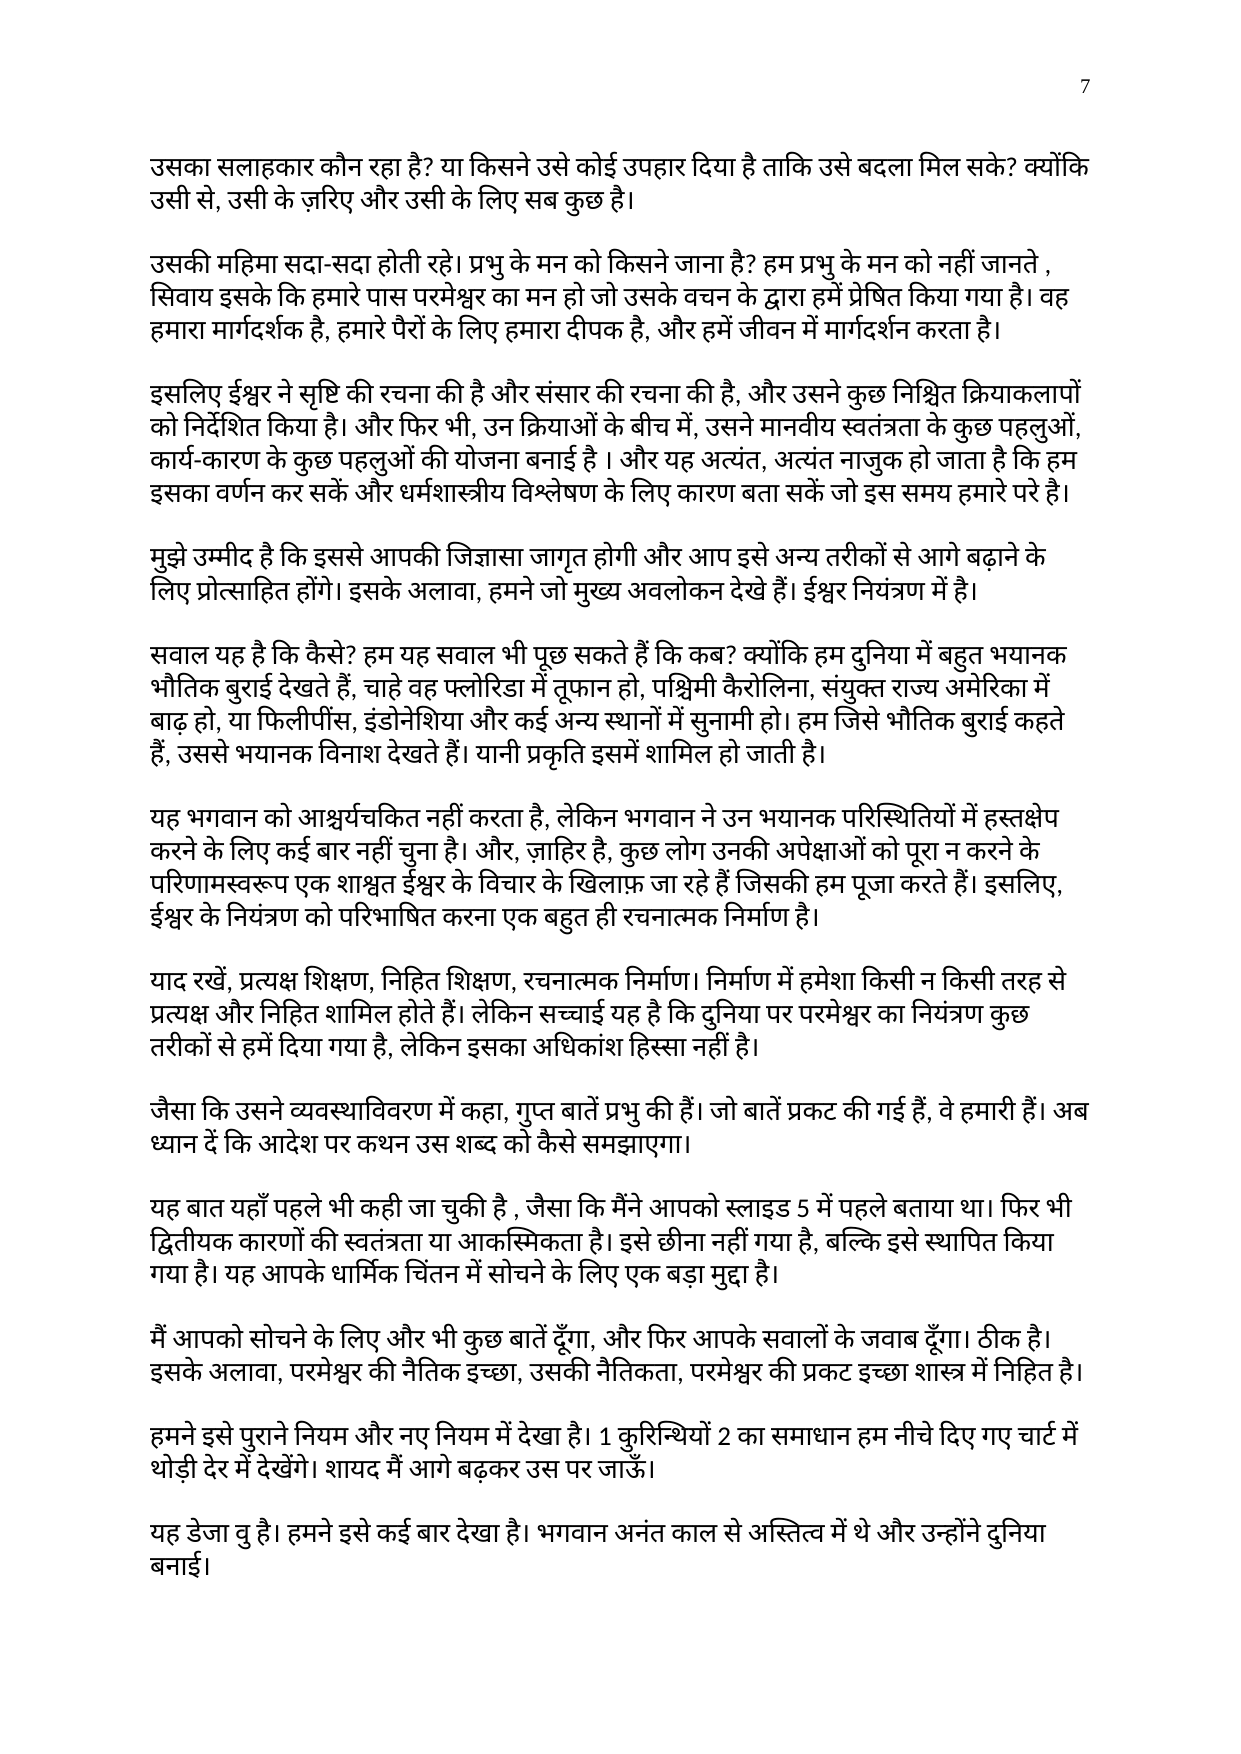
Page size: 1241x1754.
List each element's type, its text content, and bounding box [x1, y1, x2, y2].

text हमने इसे पुराने नियम और नए नियम में देखा है। 1 कुरिन्थियों 2 का समाधान हम नीचे दिए गए चार्ट में थोड़ी देर में देखेंगे। शायद मैं आगे बढ़कर उस पर जाऊँ। [150, 1419, 1090, 1485]
text यह बात यहाँ पहले भी कही जा चुकी है , जैसा कि मैंने आपको स्लाइड 5 में पहले बताया था। फिर भी द्वितीयक कारणों की स्वतंत्रता या आकस्मिकता है। इसे छीना नहीं गया है, बल्कि इसे स्थापित किया गया है। यह आपके धार्मिक चिंतन में सोचने के लिए एक बड़ा मुद्दा है। [150, 1192, 1090, 1291]
text यह डेजा वु है। हमने इसे कई बार देखा है। भगवान अनंत काल से अस्तित्व में थे और उन्होंने दुनिया बनाई। [150, 1516, 1090, 1582]
text इसलिए ईश्वर ने सृष्टि की रचना की है और संसार की रचना की है, और उसने कुछ निश्चित क्रियाकलापों को निर्देशित किया है। और फिर भी, उन क्रियाओं के बीच में, उसने मानवीय स्वतंत्रता के कुछ पहलुओं, कार्य-कारण के कुछ पहलुओं की योजना बनाई है । और यह अत्यंत, अत्यंत नाजुक हो जाता है कि हम इसका वर्णन कर सकें और धर्मशास्त्रीय विश्लेषण के लिए कारण बता सकें जो इस समय हमारे परे है। [150, 377, 1090, 509]
text मैं आपको सोचने के लिए और भी कुछ बातें दूँगा, और फिर आपके सवालों के जवाब दूँगा। ठीक है। इसके अलावा, परमेश्वर की नैतिक इच्छा, उसकी नैतिकता, परमेश्वर की प्रकट इच्छा शास्त्र में निहित है। [150, 1322, 1090, 1388]
text याद रखें, प्रत्यक्ष शिक्षण, निहित शिक्षण, रचनात्मक निर्माण। निर्माण में हमेशा किसी न किसी तरह से प्रत्यक्ष और निहित शामिल होते हैं। लेकिन सच्चाई यह है कि दुनिया पर परमेश्वर का नियंत्रण कुछ तरीकों से हमें दिया गया है, लेकिन इसका अधिकांश हिस्सा नहीं है। [150, 964, 1090, 1063]
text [150, 150, 1090, 216]
text सवाल यह है कि कैसे? हम यह सवाल भी पूछ सकते हैं कि कब? क्योंकि हम दुनिया में बहुत भयानक भौतिक बुराई देखते हैं, चाहे वह फ्लोरिडा में तूफान हो, पश्चिमी कैरोलिना, संयुक्त राज्य अमेरिका में बाढ़ हो, या फिलीपींस, इंडोनेशिया और कई अन्य स्थानों में सुनामी हो। हम जिसे भौतिक बुराई कहते हैं, उससे भयानक विनाश देखते हैं। यानी प्रकृति इसमें शामिल हो जाती है। [150, 638, 1090, 770]
text जैसा कि उसने व्यवस्थाविवरण में कहा, गुप्त बातें प्रभु की हैं। जो बातें प्रकट की गई हैं, वे हमारी हैं। अब ध्यान दें कि आदेश पर कथन उस शब्द को कैसे समझाएगा। [150, 1094, 1090, 1161]
text मुझे उम्मीद है कि इससे आपकी जिज्ञासा जागृत होगी और आप इसे अन्य तरीकों से आगे बढ़ाने के लिए प्रोत्साहित होंगे। इसके अलावा, हमने जो मुख्य अवलोकन देखे हैं। ईश्वर नियंत्रण में है। [150, 541, 1090, 607]
text उसकी महिमा सदा-सदा होती रहे। प्रभु के मन को किसने जाना है? हम प्रभु के मन को नहीं जानते , सिवाय इसके कि हमारे पास परमेश्वर का मन हो जो उसके वचन के द्वारा हमें प्रेषित किया गया है। वह हमारा मार्गदर्शक है, हमारे पैरों के लिए हमारा दीपक है, और हमें जीवन में मार्गदर्शन करता है। [150, 247, 1090, 346]
text यह भगवान को आश्चर्यचकित नहीं करता है, लेकिन भगवान ने उन भयानक परिस्थितियों में हस्तक्षेप करने के लिए कई बार नहीं चुना है। और, ज़ाहिर है, कुछ लोग उनकी अपेक्षाओं को पूरा न करने के परिणामस्वरूप एक शाश्वत ईश्वर के विचार के खिलाफ़ जा रहे हैं जिसकी हम पूजा करते हैं। इसलिए, ईश्वर के नियंत्रण को परिभाषित करना एक बहुत ही रचनात्मक निर्माण है। [150, 801, 1090, 933]
